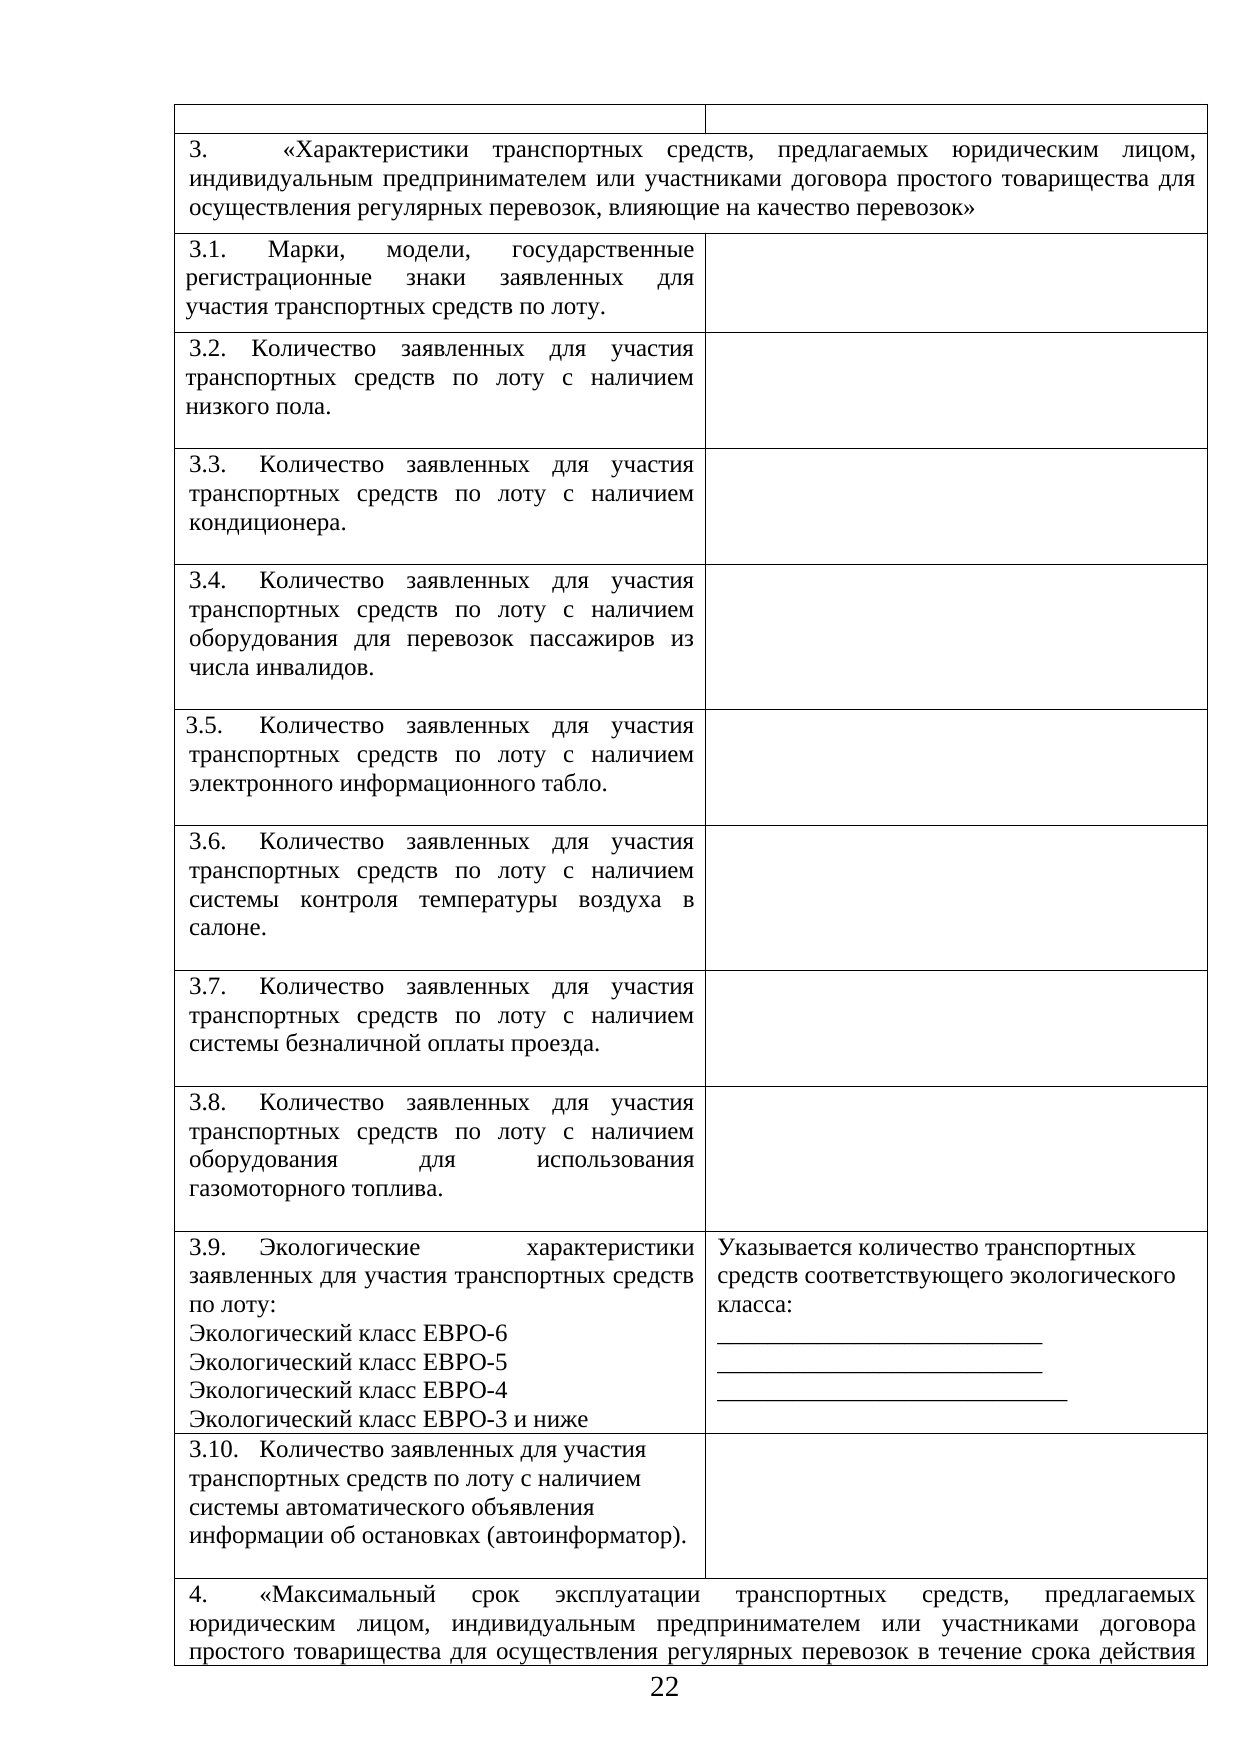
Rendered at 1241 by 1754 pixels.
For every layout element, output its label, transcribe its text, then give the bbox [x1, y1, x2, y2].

table_cell [706, 1434, 1207, 1578]
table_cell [175, 1579, 1207, 1665]
table_cell Количество заявленных для участия транспортных средств по лоту с наличием оборудования для перевозок пассажиров из числа инвалидов. [175, 565, 705, 709]
table_cell Экологические характеристики заявленных для участия транспортных средств по лоту: Экологический класс ЕВРО-6 Экологический класс ЕВРО-5 Экологический класс ЕВРО-4 Экологический класс ЕВРО-3 и ниже [175, 1232, 705, 1433]
table_cell [706, 710, 1207, 825]
table_cell [706, 971, 1207, 1086]
table_cell 3.1. Марки, модели, государственные регистрационные знаки заявленных для участия транспортных средств по лоту. [175, 234, 705, 332]
table_cell [706, 565, 1207, 709]
table_cell Количество заявленных для участия транспортных средств по лоту с наличием системы автоматического объявления информации об остановках (автоинформатор). [175, 1434, 705, 1578]
table_cell «Характеристики транспортных средств, предлагаемых юридическим лицом, индивидуальным предпринимателем или участниками договора простого товарищества для осуществления регулярных перевозок, влияющие на качество перевозок» [175, 134, 1207, 233]
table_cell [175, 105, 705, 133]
table_cell Количество заявленных для участия транспортных средств по лоту с наличием системы контроля температуры воздуха в салоне. [175, 826, 705, 970]
table_cell [706, 826, 1207, 970]
table_cell Количество заявленных для участия транспортных средств по лоту с наличием электронного информационного табло. [175, 710, 705, 825]
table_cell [706, 105, 1207, 133]
table_cell 3.2. Количество заявленных для участия транспортных средств по лоту с наличием низкого пола. [175, 333, 705, 448]
table_cell [706, 234, 1207, 332]
table_cell [706, 449, 1207, 564]
table_cell Количество заявленных для участия транспортных средств по лоту с наличием кондиционера. [175, 449, 705, 564]
table_cell [706, 1087, 1207, 1231]
table_cell Указывается количество транспортных средств соответствующего экологического класса: __________________________ __________________________ ____________________________ [706, 1232, 1207, 1433]
table_cell [706, 333, 1207, 448]
table_cell Количество заявленных для участия транспортных средств по лоту с наличием системы безналичной оплаты проезда. [175, 971, 705, 1086]
table_cell Количество заявленных для участия транспортных средств по лоту с наличием оборудования для использования газомоторного топлива. [175, 1087, 705, 1231]
